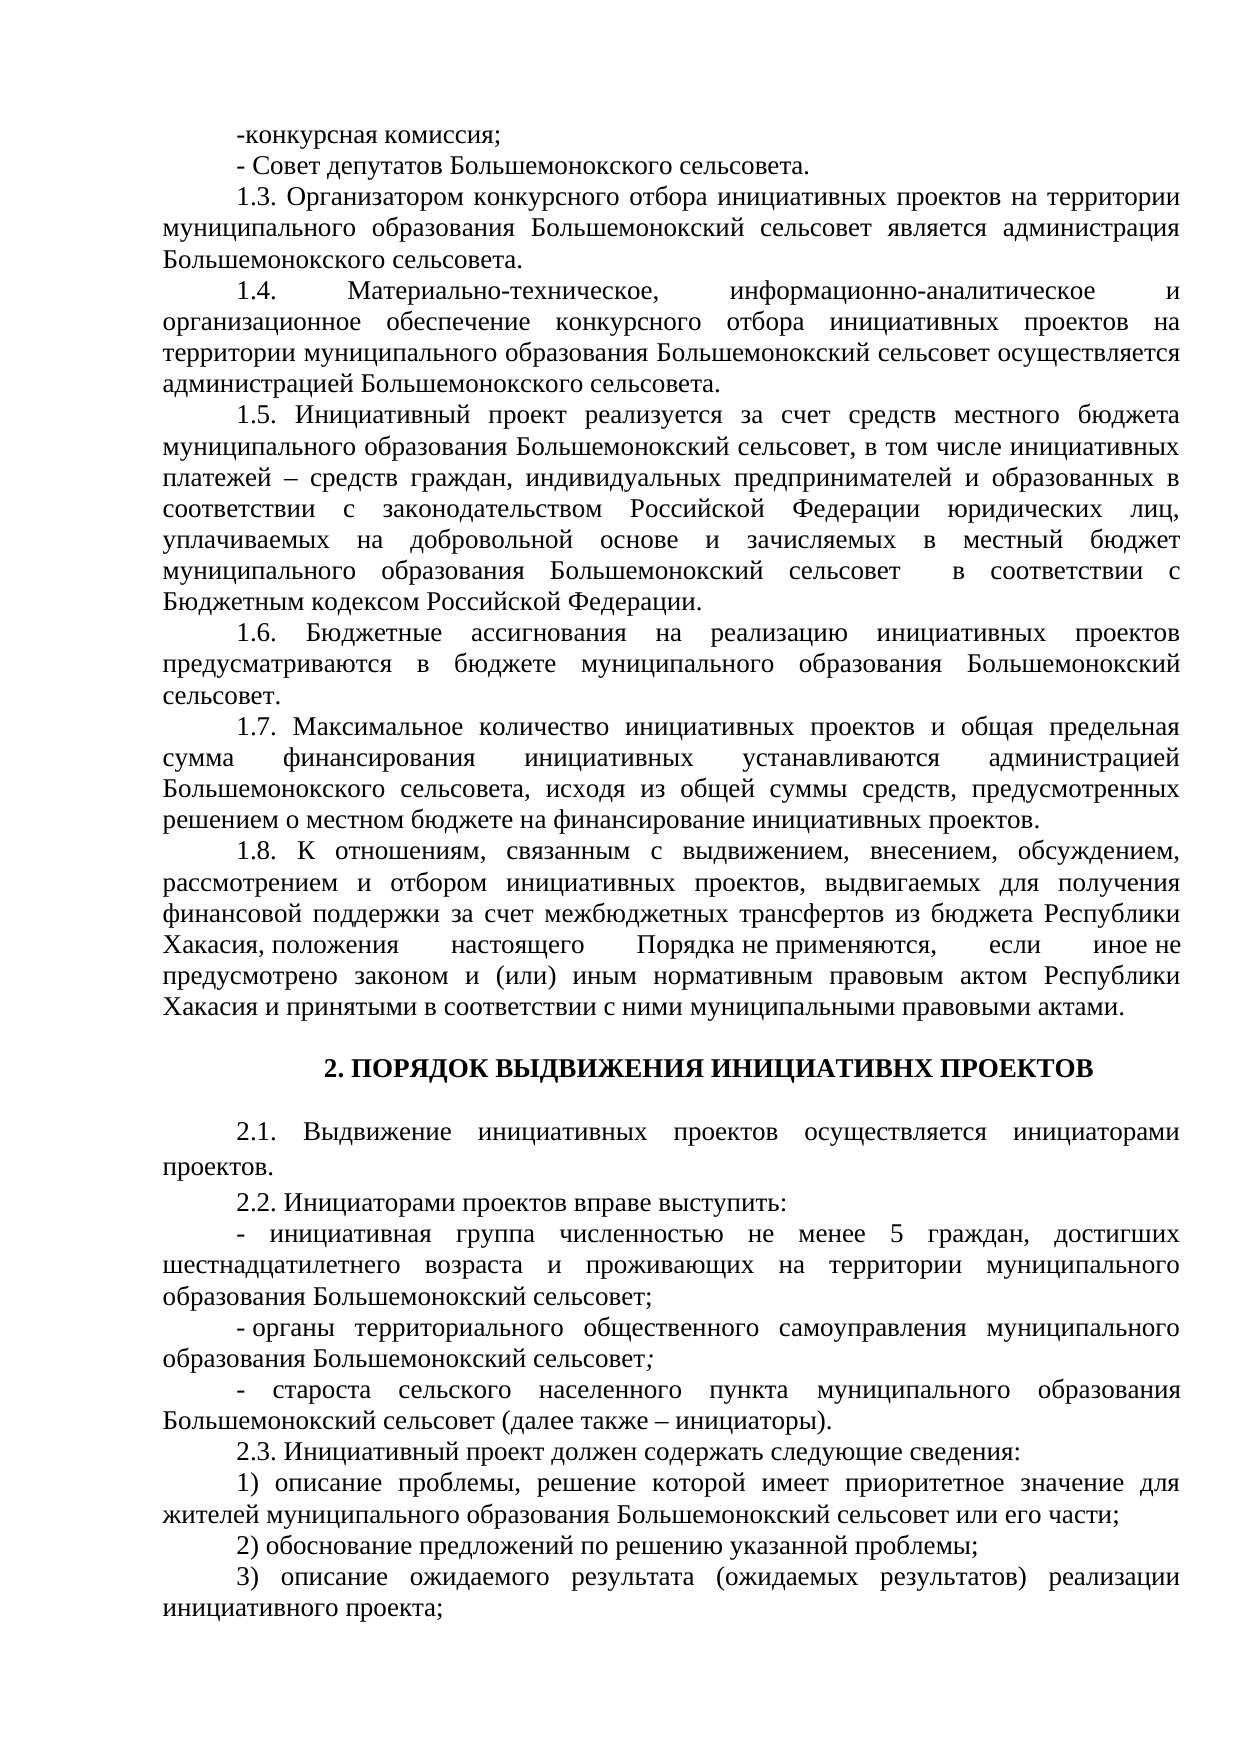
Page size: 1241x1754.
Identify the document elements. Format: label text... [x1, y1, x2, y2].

text 2.3. Инициативный проект должен содержать следующие сведения: [162, 1435, 1181, 1467]
text 1) описание проблемы, решение которой имеет приоритетное значение для жителей муниципального образования Большемонокский сельсовет или его части; [162, 1467, 1181, 1529]
text 2. ПОРЯДОК ВЫДВИЖЕНИЯ ИНИЦИАТИВНХ ПРОЕКТОВ [162, 1052, 1181, 1084]
text - органы территориального общественного самоуправления муниципального образования Большемонокский сельсовет; [162, 1311, 1181, 1373]
text 1.5. Инициативный проект реализуется за счет средств местного бюджета муниципального образования Большемонокский сельсовет, в том числе инициативных платежей – средств граждан, индивидуальных предпринимателей и образованных в соответствии с законодательством Российской Федерации юридических лиц, уплачиваемых на добровольной основе и зачисляемых в местный бюджет муниципального образования Большемонокский сельсовет в соответствии с Бюджетным кодексом Российской Федерации. [162, 398, 1181, 616]
text 2.1. Выдвижение инициативных проектов осуществляется инициаторами проектов. [162, 1115, 1181, 1182]
text 2.2. Инициаторами проектов вправе выступить: [162, 1186, 1181, 1217]
text 1.7. Максимальное количество инициативных проектов и общая предельная сумма финансирования инициативных устанавливаются администрацией Большемонокского сельсовета, исходя из общей суммы средств, предусмотренных решением о местном бюджете на финансирование инициативных проектов. [162, 710, 1181, 834]
text 3) описание ожидаемого результата (ожидаемых результатов) реализации инициативного проекта; [162, 1560, 1181, 1622]
text 1.4. Материально-техническое, информационно-аналитическое и организационное обеспечение конкурсного отбора инициативных проектов на территории муниципального образования Большемонокский сельсовет осуществляется администрацией Большемонокского сельсовета. [162, 274, 1181, 398]
text 2) обоснование предложений по решению указанной проблемы; [162, 1529, 1181, 1560]
text - староста сельского населенного пункта муниципального образования Большемонокский сельсовет (далее также – инициаторы). [162, 1373, 1181, 1435]
text 1.8. К отношениям, связанным с выдвижением, внесением, обсуждением, рассмотрением и отбором инициативных проектов, выдвигаемых для получения финансовой поддержки за счет межбюджетных трансфертов из бюджета Республики Хакасия, положения настоящего Порядка не применяются, если иное не предусмотрено законом и (или) иным нормативным правовым актом Республики Хакасия и принятыми в соответствии с ними муниципальными правовыми актами. [162, 834, 1181, 1021]
text - Совет депутатов Большемонокского сельсовета. [162, 149, 1181, 180]
text -конкурсная комиссия; [162, 118, 1181, 149]
text - инициативная группа численностью не менее 5 граждан, достигших шестнадцатилетнего возраста и проживающих на территории муниципального образования Большемонокский сельсовет; [162, 1217, 1181, 1311]
text 1.3. Организатором конкурсного отбора инициативных проектов на территории муниципального образования Большемонокский сельсовет является администрация Большемонокского сельсовета. [162, 180, 1181, 274]
text 1.6. Бюджетные ассигнования на реализацию инициативных проектов предусматриваются в бюджете муниципального образования Большемонокский сельсовет. [162, 616, 1181, 710]
